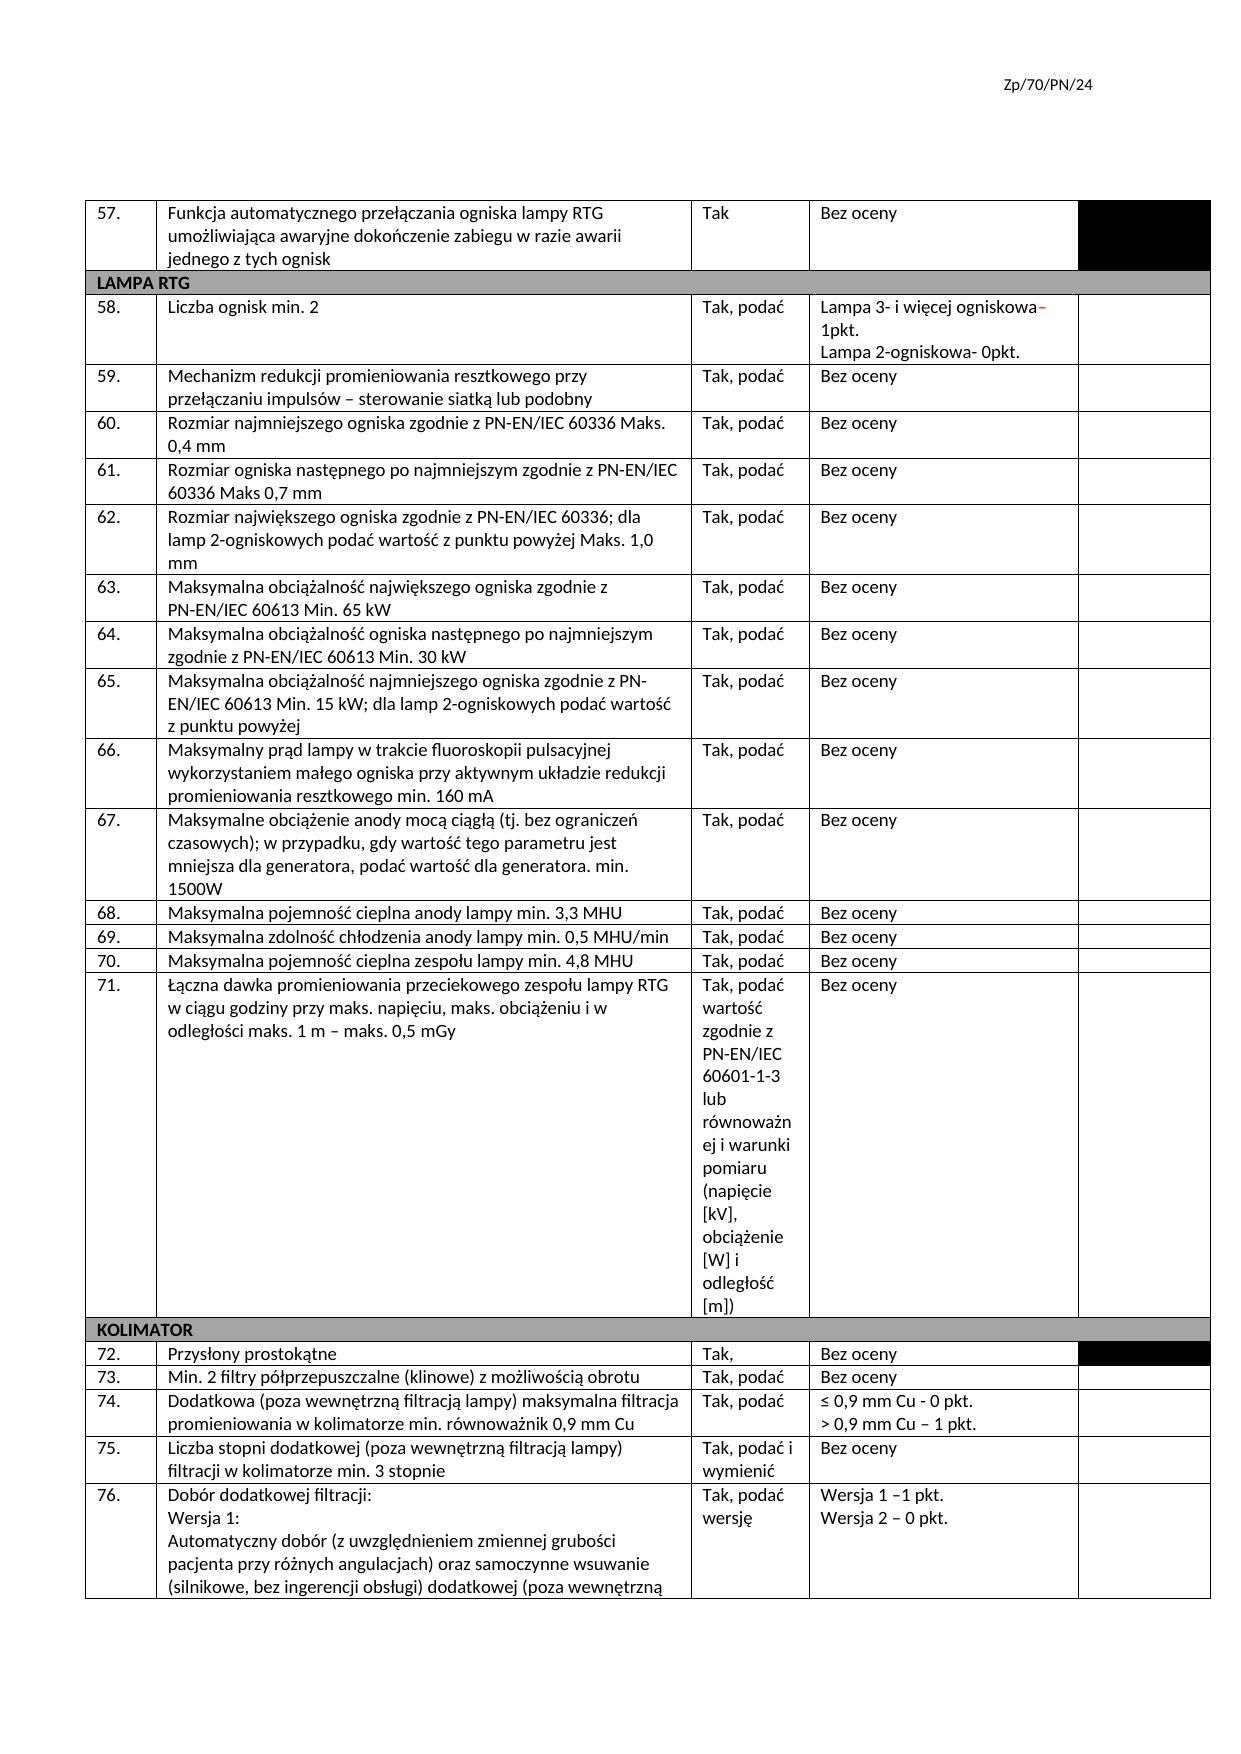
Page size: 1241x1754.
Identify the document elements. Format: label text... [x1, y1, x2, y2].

table_cell Tak, podać i wymienić [692, 1437, 809, 1482]
table_cell LAMPA RTG [86, 271, 1210, 294]
table_cell Bez oceny [810, 1437, 1078, 1482]
table_cell Funkcja automatycznego przełączania ogniska lampy RTG umożliwiająca awaryjne dokończenie zabiegu w razie awarii jednego z tych ognisk [157, 201, 691, 270]
table_cell Tak, podać [692, 949, 809, 972]
table_cell [86, 459, 156, 504]
table_cell [1079, 925, 1210, 948]
table_cell ≤ 0,9 mm Cu - 0 pkt. > 0,9 mm Cu – 1 pkt. [810, 1390, 1078, 1436]
table_cell Maksymalna obciążalność ogniska następnego po najmniejszym zgodnie z PN-EN/IEC 60613 Min. 30 kW [157, 622, 691, 668]
table_cell Bez oceny [810, 901, 1078, 924]
table_cell Liczba stopni dodatkowej (poza wewnętrzną filtracją lampy) filtracji w kolimatorze min. 3 stopnie [157, 1437, 691, 1482]
table_cell [86, 575, 156, 621]
table_cell Rozmiar największego ogniska zgodnie z PN-EN/IEC 60336; dla lamp 2-ogniskowych podać wartość z punktu powyżej Maks. 1,0 mm [157, 505, 691, 574]
table_cell Tak, podać wersję [692, 1484, 809, 1598]
table_cell Tak, [692, 1342, 809, 1365]
table_cell [1079, 949, 1210, 972]
table_cell Rozmiar ogniska następnego po najmniejszym zgodnie z PN-EN/IEC 60336 Maks 0,7 mm [157, 459, 691, 504]
table_cell Tak, podać [692, 1366, 809, 1389]
table_cell KOLIMATOR [86, 1318, 1210, 1341]
table_cell Maksymalna zdolność chłodzenia anody lampy min. 0,5 MHU/min [157, 925, 691, 948]
table_cell [1079, 901, 1210, 924]
table_cell Tak [692, 201, 809, 270]
table_cell [86, 201, 156, 270]
table_cell [86, 973, 156, 1317]
table_cell [86, 295, 156, 364]
table_cell [1079, 1437, 1210, 1482]
table_cell [86, 949, 156, 972]
table_cell Tak, podać [692, 925, 809, 948]
table_cell [1079, 505, 1210, 574]
table_cell [86, 1366, 156, 1389]
table_cell [86, 622, 156, 668]
table_cell Lampa 3- i więcej ogniskowa– 1pkt. Lampa 2-ogniskowa- 0pkt. [810, 295, 1078, 364]
table_cell Maksymalna obciążalność najmniejszego ogniska zgodnie z PN-EN/IEC 60613 Min. 15 kW; dla lamp 2-ogniskowych podać wartość z punktu powyżej [157, 669, 691, 738]
table_cell Łączna dawka promieniowania przeciekowego zespołu lampy RTG w ciągu godziny przy maks. napięciu, maks. obciążeniu i w odległości maks. 1 m – maks. 0,5 mGy [157, 973, 691, 1317]
table_cell Bez oceny [810, 622, 1078, 668]
table_cell Bez oceny [810, 201, 1078, 270]
table_cell [1079, 622, 1210, 668]
table_cell Przysłony prostokątne [157, 1342, 691, 1365]
table_cell [1079, 1342, 1210, 1365]
table_cell Tak, podać [692, 575, 809, 621]
table_cell Tak, podać wartość zgodnie z PN-EN/IEC 60601-1-3 lub równoważnej i warunki pomiaru (napięcie [kV], obciążenie [W] i odległość [m]) [692, 973, 809, 1317]
table_cell Maksymalne obciążenie anody mocą ciągłą (tj. bez ograniczeń czasowych); w przypadku, gdy wartość tego parametru jest mniejsza dla generatora, podać wartość dla generatora. min. 1500W [157, 809, 691, 900]
table_cell [1079, 669, 1210, 738]
table_cell [86, 739, 156, 807]
table_cell [1079, 412, 1210, 457]
table_cell Bez oceny [810, 949, 1078, 972]
table_cell Tak, podać [692, 412, 809, 457]
table_cell Bez oceny [810, 739, 1078, 807]
table_cell Tak, podać [692, 739, 809, 807]
table_cell Bez oceny [810, 459, 1078, 504]
table_cell [86, 1342, 156, 1365]
table_cell Bez oceny [810, 575, 1078, 621]
table_cell [1079, 973, 1210, 1317]
table_cell Bez oceny [810, 1366, 1078, 1389]
table_cell Bez oceny [810, 925, 1078, 948]
table_cell [1079, 575, 1210, 621]
table_cell Bez oceny [810, 973, 1078, 1317]
table_cell Tak, podać [692, 669, 809, 738]
table_cell [86, 1437, 156, 1482]
table_cell Tak, podać [692, 459, 809, 504]
table_cell Bez oceny [810, 809, 1078, 900]
table_cell Maksymalna pojemność cieplna zespołu lampy min. 4,8 MHU [157, 949, 691, 972]
table_cell Maksymalna obciążalność największego ogniska zgodnie z PN-EN/IEC 60613 Min. 65 kW [157, 575, 691, 621]
table_cell Bez oceny [810, 365, 1078, 411]
table_cell Dodatkowa (poza wewnętrzną filtracją lampy) maksymalna filtracja promieniowania w kolimatorze min. równoważnik 0,9 mm Cu [157, 1390, 691, 1436]
table_cell [1079, 1390, 1210, 1436]
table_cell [157, 1484, 691, 1598]
table_cell Mechanizm redukcji promieniowania resztkowego przy przełączaniu impulsów – sterowanie siatką lub podobny [157, 365, 691, 411]
table_cell Tak, podać [692, 365, 809, 411]
table_cell Liczba ognisk min. 2 [157, 295, 691, 364]
table_cell Bez oceny [810, 669, 1078, 738]
table_cell [86, 1484, 156, 1598]
table_cell [1079, 1366, 1210, 1389]
table_cell [86, 669, 156, 738]
table_cell [1079, 809, 1210, 900]
table_cell Maksymalny prąd lampy w trakcie fluoroskopii pulsacyjnej wykorzystaniem małego ogniska przy aktywnym układzie redukcji promieniowania resztkowego min. 160 mA [157, 739, 691, 807]
table_cell [86, 809, 156, 900]
table_cell [1079, 459, 1210, 504]
table_cell Tak, podać [692, 295, 809, 364]
table_cell Bez oceny [810, 1342, 1078, 1365]
table_cell Maksymalna pojemność cieplna anody lampy min. 3,3 MHU [157, 901, 691, 924]
table_cell [86, 925, 156, 948]
table_cell [86, 365, 156, 411]
table_cell [86, 412, 156, 457]
table_cell [86, 1390, 156, 1436]
table_cell [1079, 1484, 1210, 1598]
table_cell Tak, podać [692, 505, 809, 574]
table_cell Rozmiar najmniejszego ogniska zgodnie z PN-EN/IEC 60336 Maks. 0,4 mm [157, 412, 691, 457]
table_cell Tak, podać [692, 901, 809, 924]
table_cell [1079, 365, 1210, 411]
table_cell [1079, 739, 1210, 807]
table_cell Min. 2 filtry półprzepuszczalne (klinowe) z możliwością obrotu [157, 1366, 691, 1389]
table_cell [1079, 295, 1210, 364]
table_cell Bez oceny [810, 412, 1078, 457]
table_cell [86, 505, 156, 574]
table_cell Tak, podać [692, 1390, 809, 1436]
table_cell Bez oceny [810, 505, 1078, 574]
table_cell Tak, podać [692, 809, 809, 900]
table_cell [810, 1484, 1078, 1598]
table_cell [86, 901, 156, 924]
table_cell Tak, podać [692, 622, 809, 668]
table_cell [1079, 201, 1210, 270]
